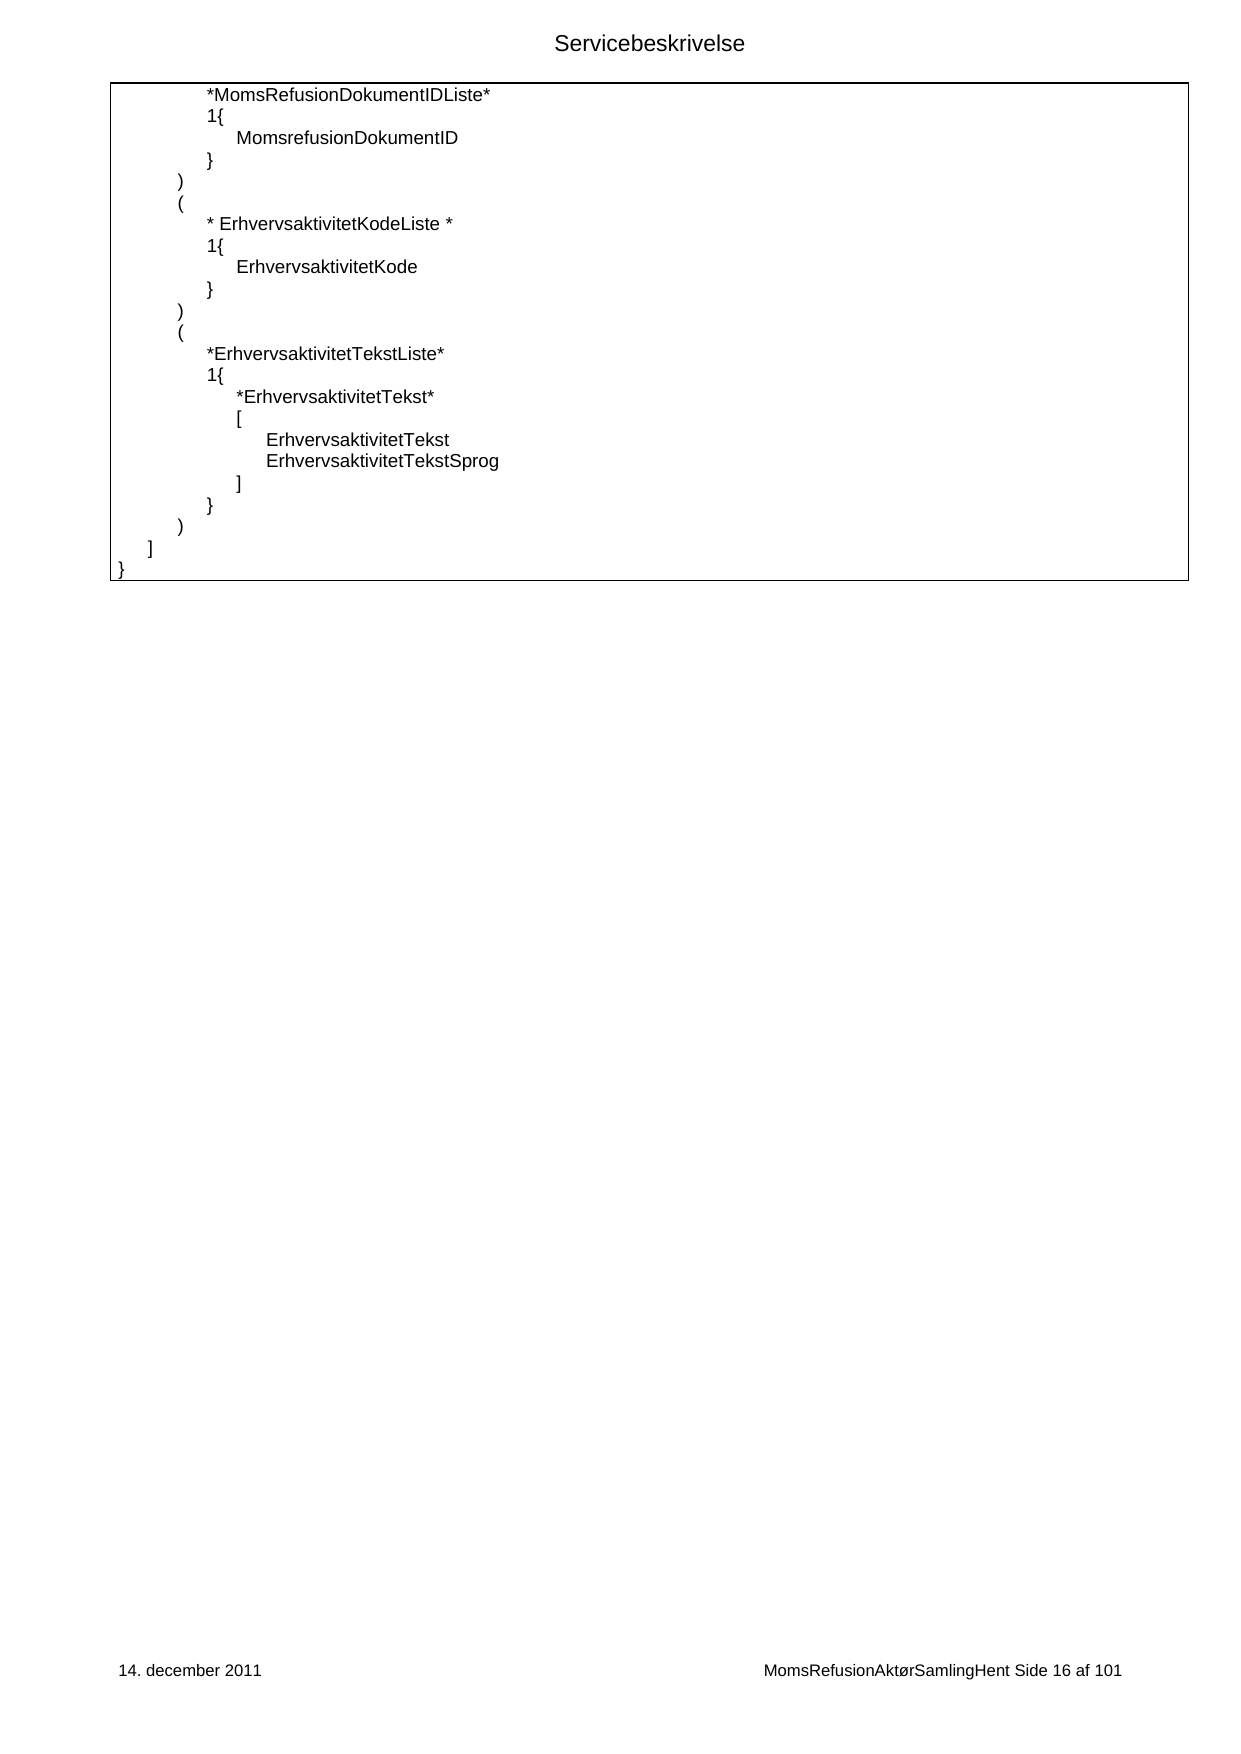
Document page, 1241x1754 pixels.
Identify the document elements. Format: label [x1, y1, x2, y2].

table_cell [111, 84, 1188, 580]
